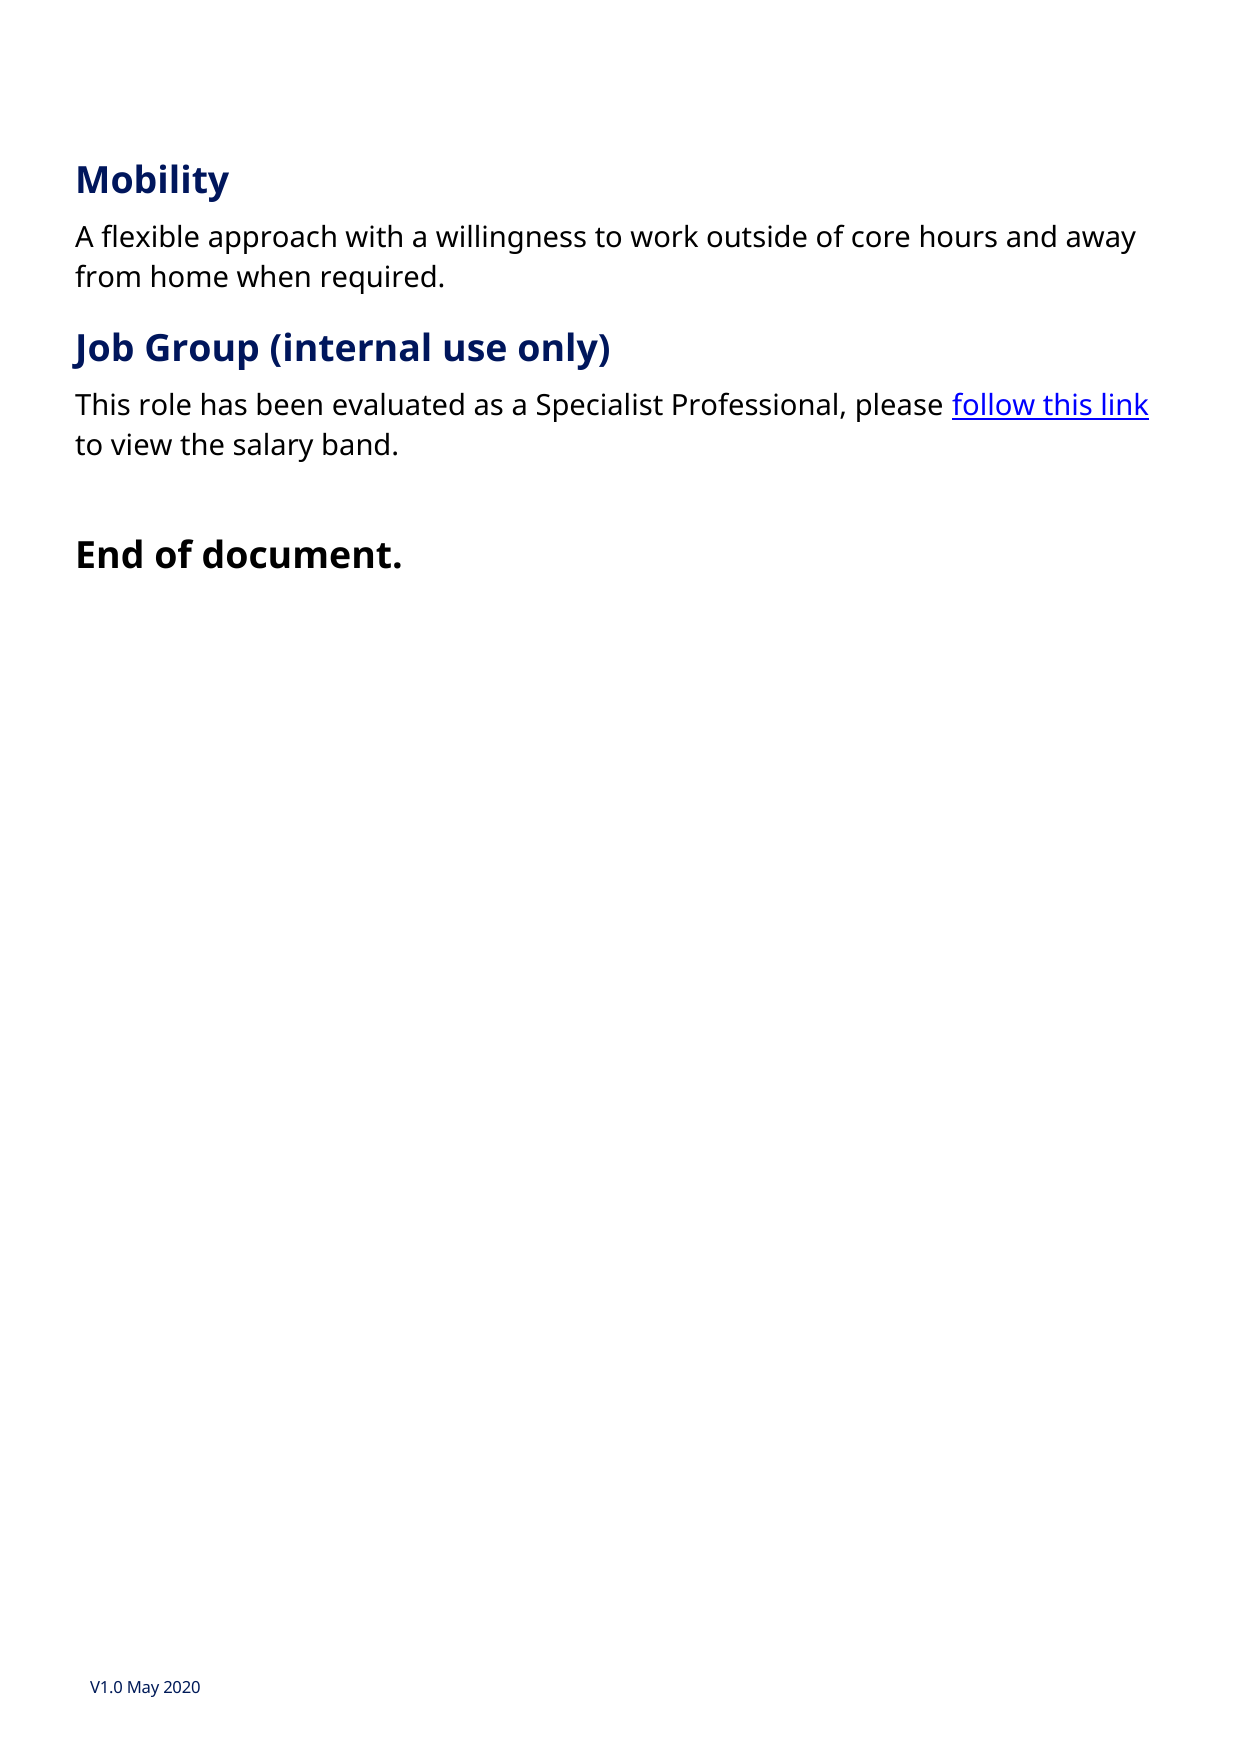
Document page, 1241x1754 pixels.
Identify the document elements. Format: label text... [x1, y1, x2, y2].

subtitle Mobility [75, 153, 1165, 204]
subtitle End of document. [75, 529, 1165, 580]
text A flexible approach with a willingness to work outside of core hours and away from home when required. [75, 217, 1165, 296]
text This role has been evaluated as a Specialist Professional, please follow this link to view the salary band. [75, 384, 1165, 464]
subtitle Job Group (internal use only) [75, 321, 1165, 372]
